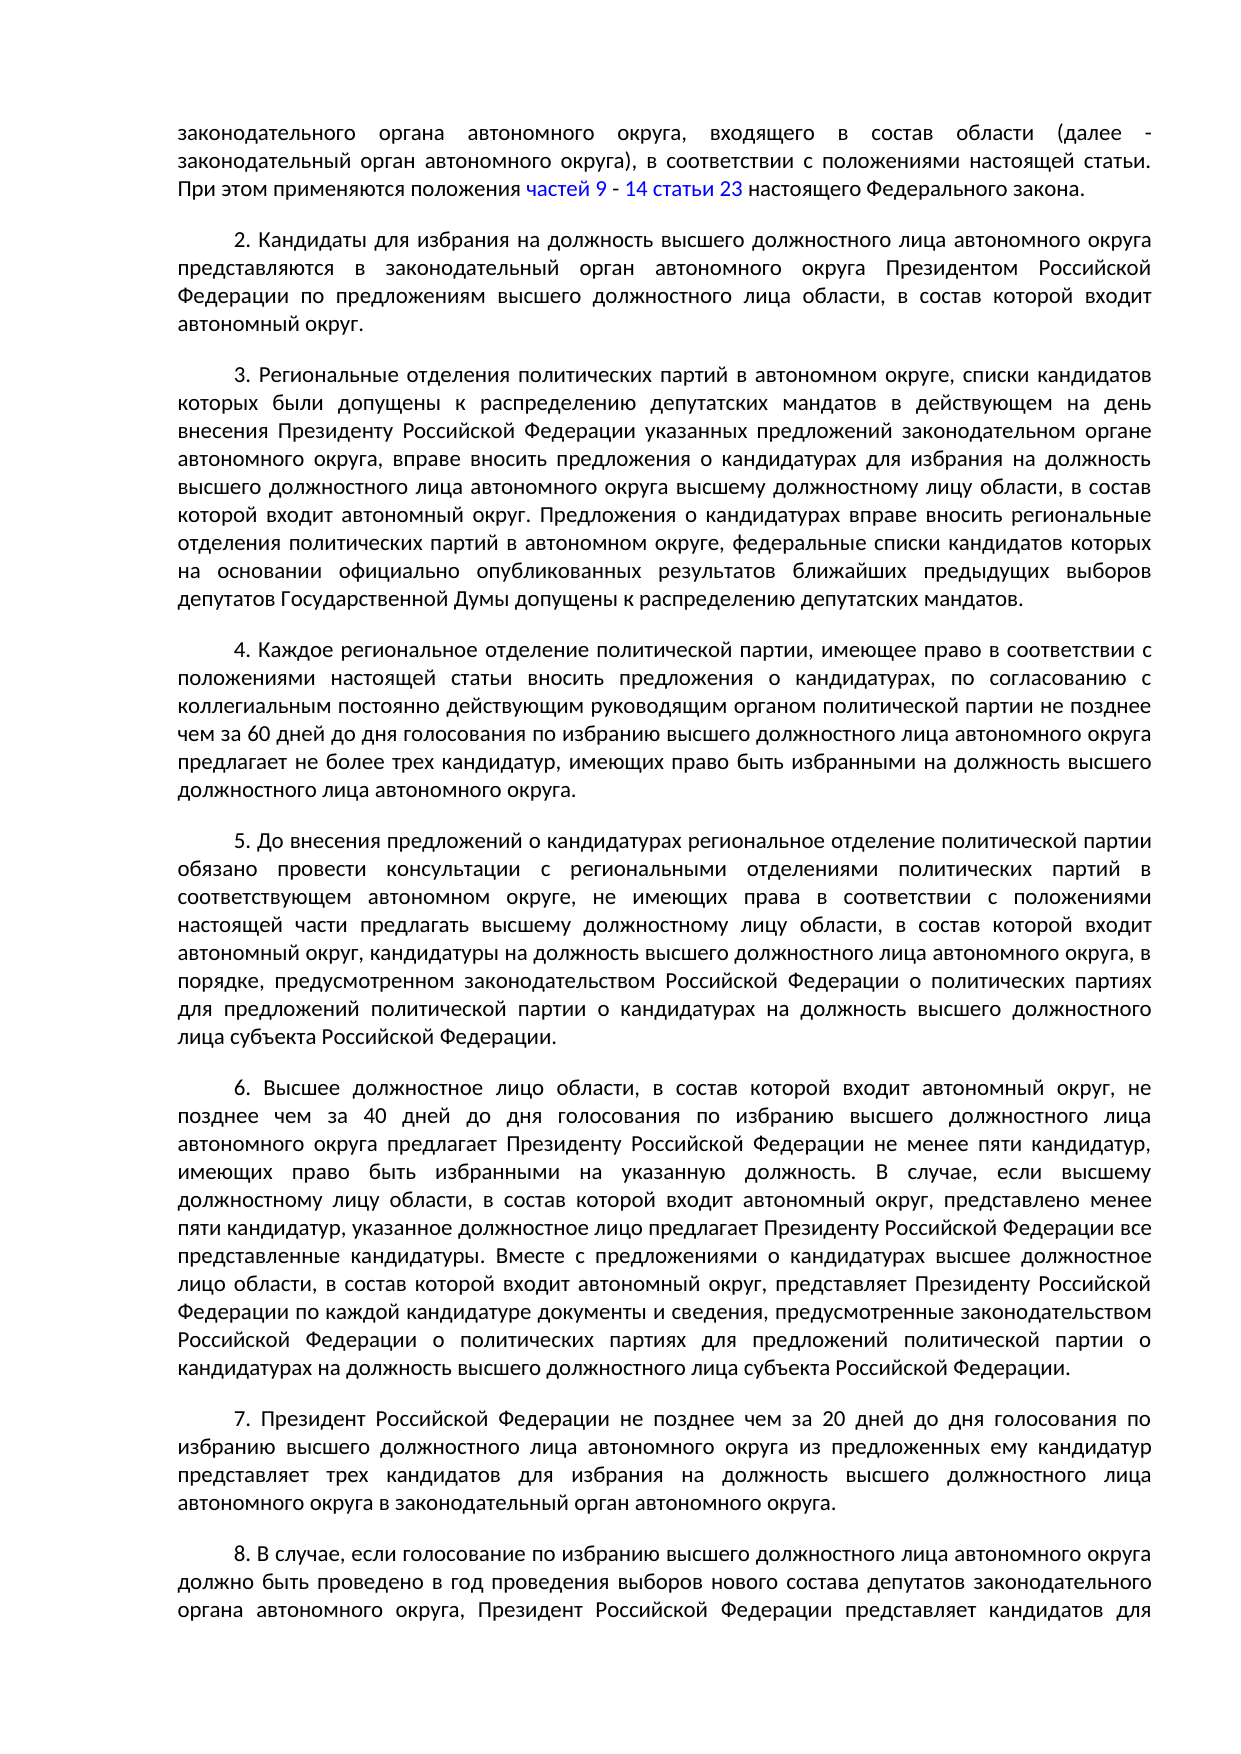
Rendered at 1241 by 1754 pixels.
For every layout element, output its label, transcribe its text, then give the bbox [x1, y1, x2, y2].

text 3. Региональные отделения политических партий в автономном округе, списки кандидатов которых были допущены к распределению депутатских мандатов в действующем на день внесения Президенту Российской Федерации указанных предложений законодательном органе автономного округа, вправе вносить предложения о кандидатурах для избрания на должность высшего должностного лица автономного округа высшему должностному лицу области, в состав которой входит автономный округ. Предложения о кандидатурах вправе вносить региональные отделения политических партий в автономном округе, федеральные списки кандидатов которых на основании официально опубликованных результатов ближайших предыдущих выборов депутатов Государственной Думы допущены к распределению депутатских мандатов. [177, 360, 1152, 612]
text 6. Высшее должностное лицо области, в состав которой входит автономный округ, не позднее чем за 40 дней до дня голосования по избранию высшего должностного лица автономного округа предлагает Президенту Российской Федерации не менее пяти кандидатур, имеющих право быть избранными на указанную должность. В случае, если высшему должностному лицу области, в состав которой входит автономный округ, представлено менее пяти кандидатур, указанное должностное лицо предлагает Президенту Российской Федерации все представленные кандидатуры. Вместе с предложениями о кандидатурах высшее должностное лицо области, в состав которой входит автономный округ, представляет Президенту Российской Федерации по каждой кандидатуре документы и сведения, предусмотренные законодательством Российской Федерации о политических партиях для предложений политической партии о кандидатурах на должность высшего должностного лица субъекта Российской Федерации. [177, 1073, 1152, 1382]
text 7. Президент Российской Федерации не позднее чем за 20 дней до дня голосования по избранию высшего должностного лица автономного округа из предложенных ему кандидатур представляет трех кандидатов для избрания на должность высшего должностного лица автономного округа в законодательный орган автономного округа. [177, 1404, 1152, 1517]
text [177, 1539, 1152, 1623]
text 5. До внесения предложений о кандидатурах региональное отделение политической партии обязано провести консультации с региональными отделениями политических партий в соответствующем автономном округе, не имеющих права в соответствии с положениями настоящей части предлагать высшему должностному лицу области, в состав которой входит автономный округ, кандидатуры на должность высшего должностного лица автономного округа, в порядке, предусмотренном законодательством Российской Федерации о политических партиях для предложений политической партии о кандидатурах на должность высшего должностного лица субъекта Российской Федерации. [177, 826, 1152, 1050]
text 2. Кандидаты для избрания на должность высшего должностного лица автономного округа представляются в законодательный орган автономного округа Президентом Российской Федерации по предложениям высшего должностного лица области, в состав которой входит автономный округ. [177, 225, 1152, 337]
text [177, 118, 1152, 202]
text 4. Каждое региональное отделение политической партии, имеющее право в соответствии с положениями настоящей статьи вносить предложения о кандидатурах, по согласованию с коллегиальным постоянно действующим руководящим органом политической партии не позднее чем за 60 дней до дня голосования по избранию высшего должностного лица автономного округа предлагает не более трех кандидатур, имеющих право быть избранными на должность высшего должностного лица автономного округа. [177, 635, 1152, 803]
